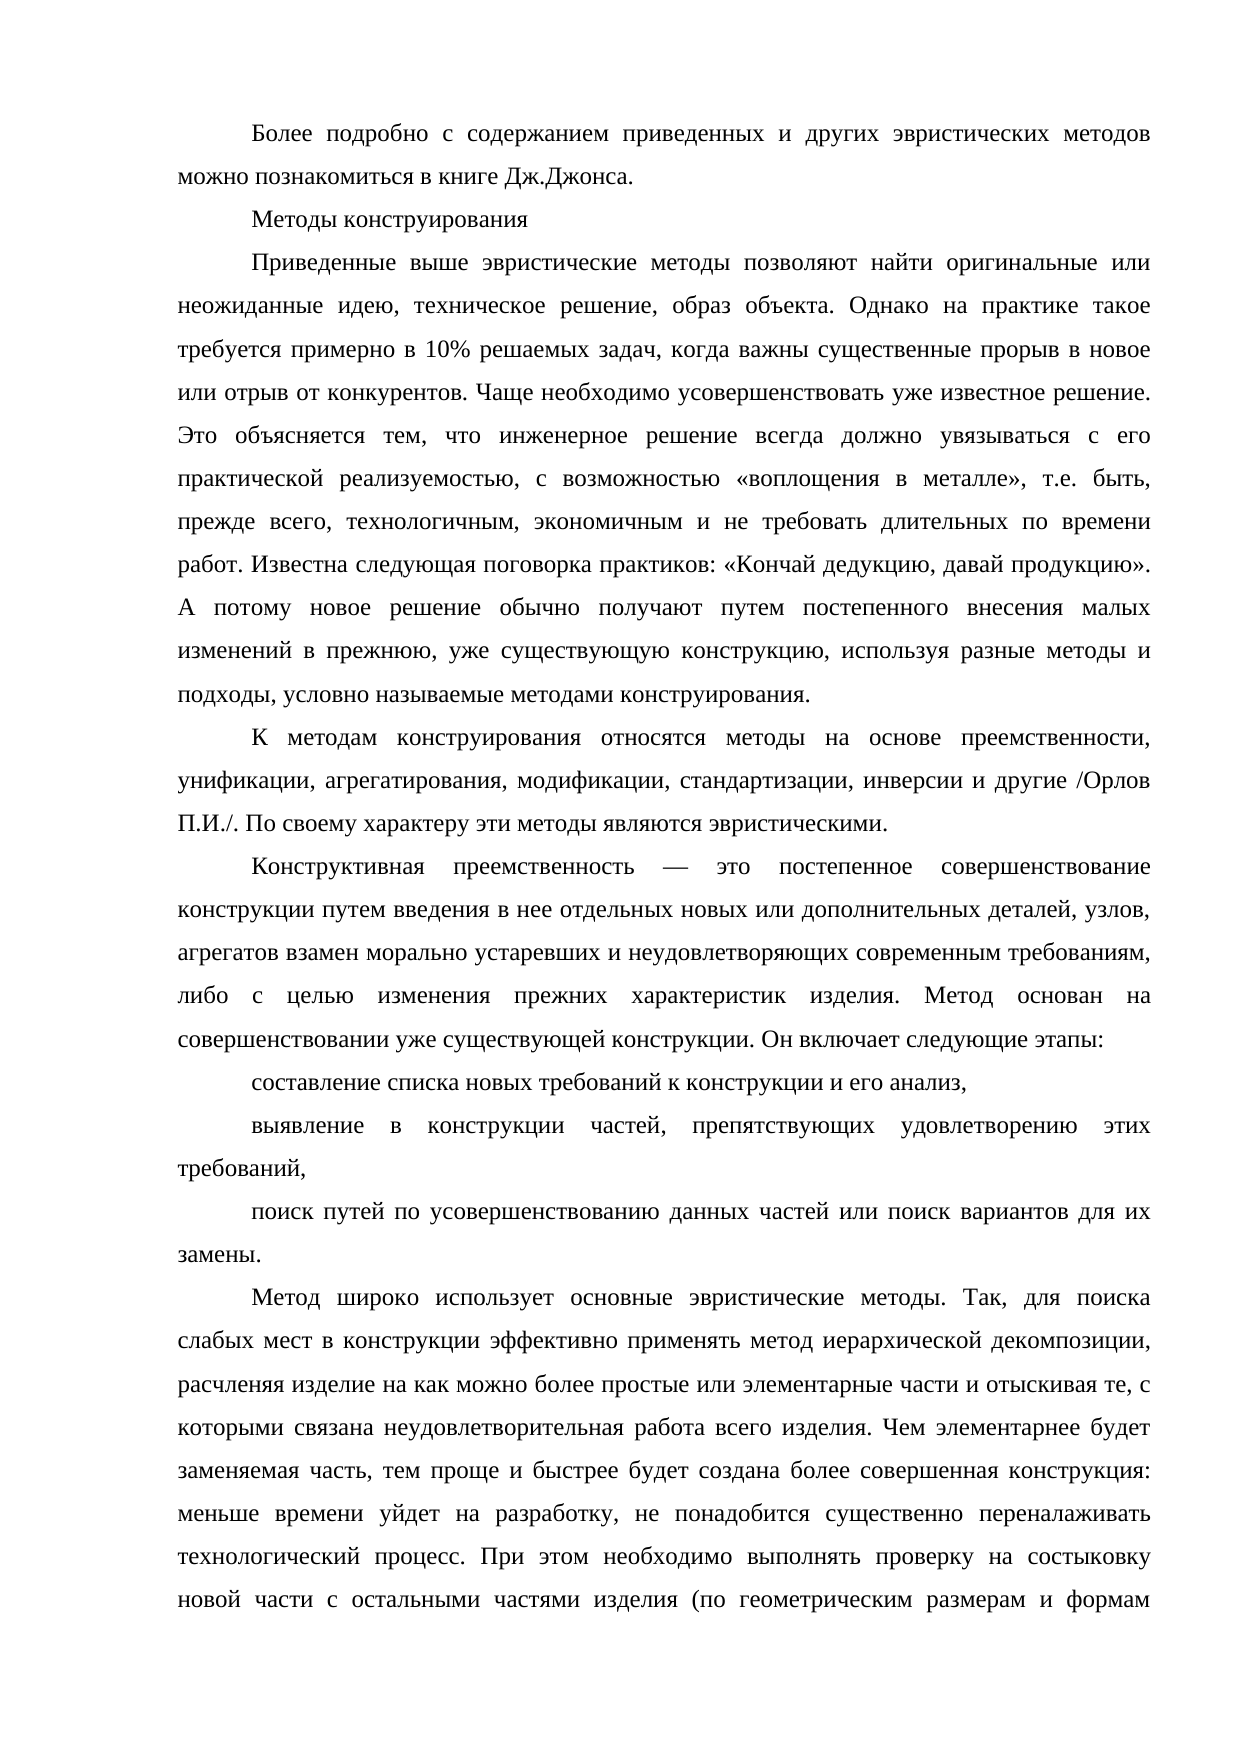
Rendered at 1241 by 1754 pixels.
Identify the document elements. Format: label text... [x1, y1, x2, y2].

text поиск путей по усовершенствованию данных частей или поиск вариантов для их замены. [177, 1196, 1152, 1268]
text Методы конструирования [177, 204, 1152, 233]
text составление списка новых требований к конструкции и его анализ, [177, 1067, 1152, 1096]
text Более подробно с содержанием приведенных и других эвристических методов можно познакомиться в книге Дж.Джонса. [177, 118, 1152, 190]
text выявление в конструкции частей, препятствующих удовлетворению этих требований, [177, 1110, 1152, 1182]
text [177, 1282, 1152, 1613]
text Приведенные выше эвристические методы позволяют найти оригинальные или неожиданные идею, техническое решение, образ объекта. Однако на практике такое требуется примерно в 10% решаемых задач, когда важны существенные прорыв в новое или отрыв от конкурентов. Чаще необходимо усовершенствовать уже известное решение. Это объясняется тем, что инженерное решение всегда должно увязываться с его практической реализуемостью, с возможностью «воплощения в металле», т.е. быть, прежде всего, технологичным, экономичным и не требовать длительных по времени работ. Известна следующая поговорка практиков: «Кончай дедукцию, давай продукцию». А потому новое решение обычно получают путем постепенного внесения малых изменений в прежнюю, уже существующую конструкцию, используя разные методы и подходы, условно называемые методами конструирования. [177, 247, 1152, 707]
text К методам конструирования относятся методы на основе преемственности, унификации, агрегатирования, модификации, стандартизации, инверсии и другие /Орлов П.И./. По своему характеру эти методы являются эвристическими. [177, 722, 1152, 837]
text Конструктивная преемственность — это постепенное совершенствование конструкции путем введения в нее отдельных новых или дополнительных деталей, узлов, агрегатов взамен морально устаревших и неудовлетворяющих современным требованиям, либо с целью изменения прежних характеристик изделия. Метод основан на совершенствовании уже существующей конструкции. Он включает следующие этапы: [177, 851, 1152, 1052]
